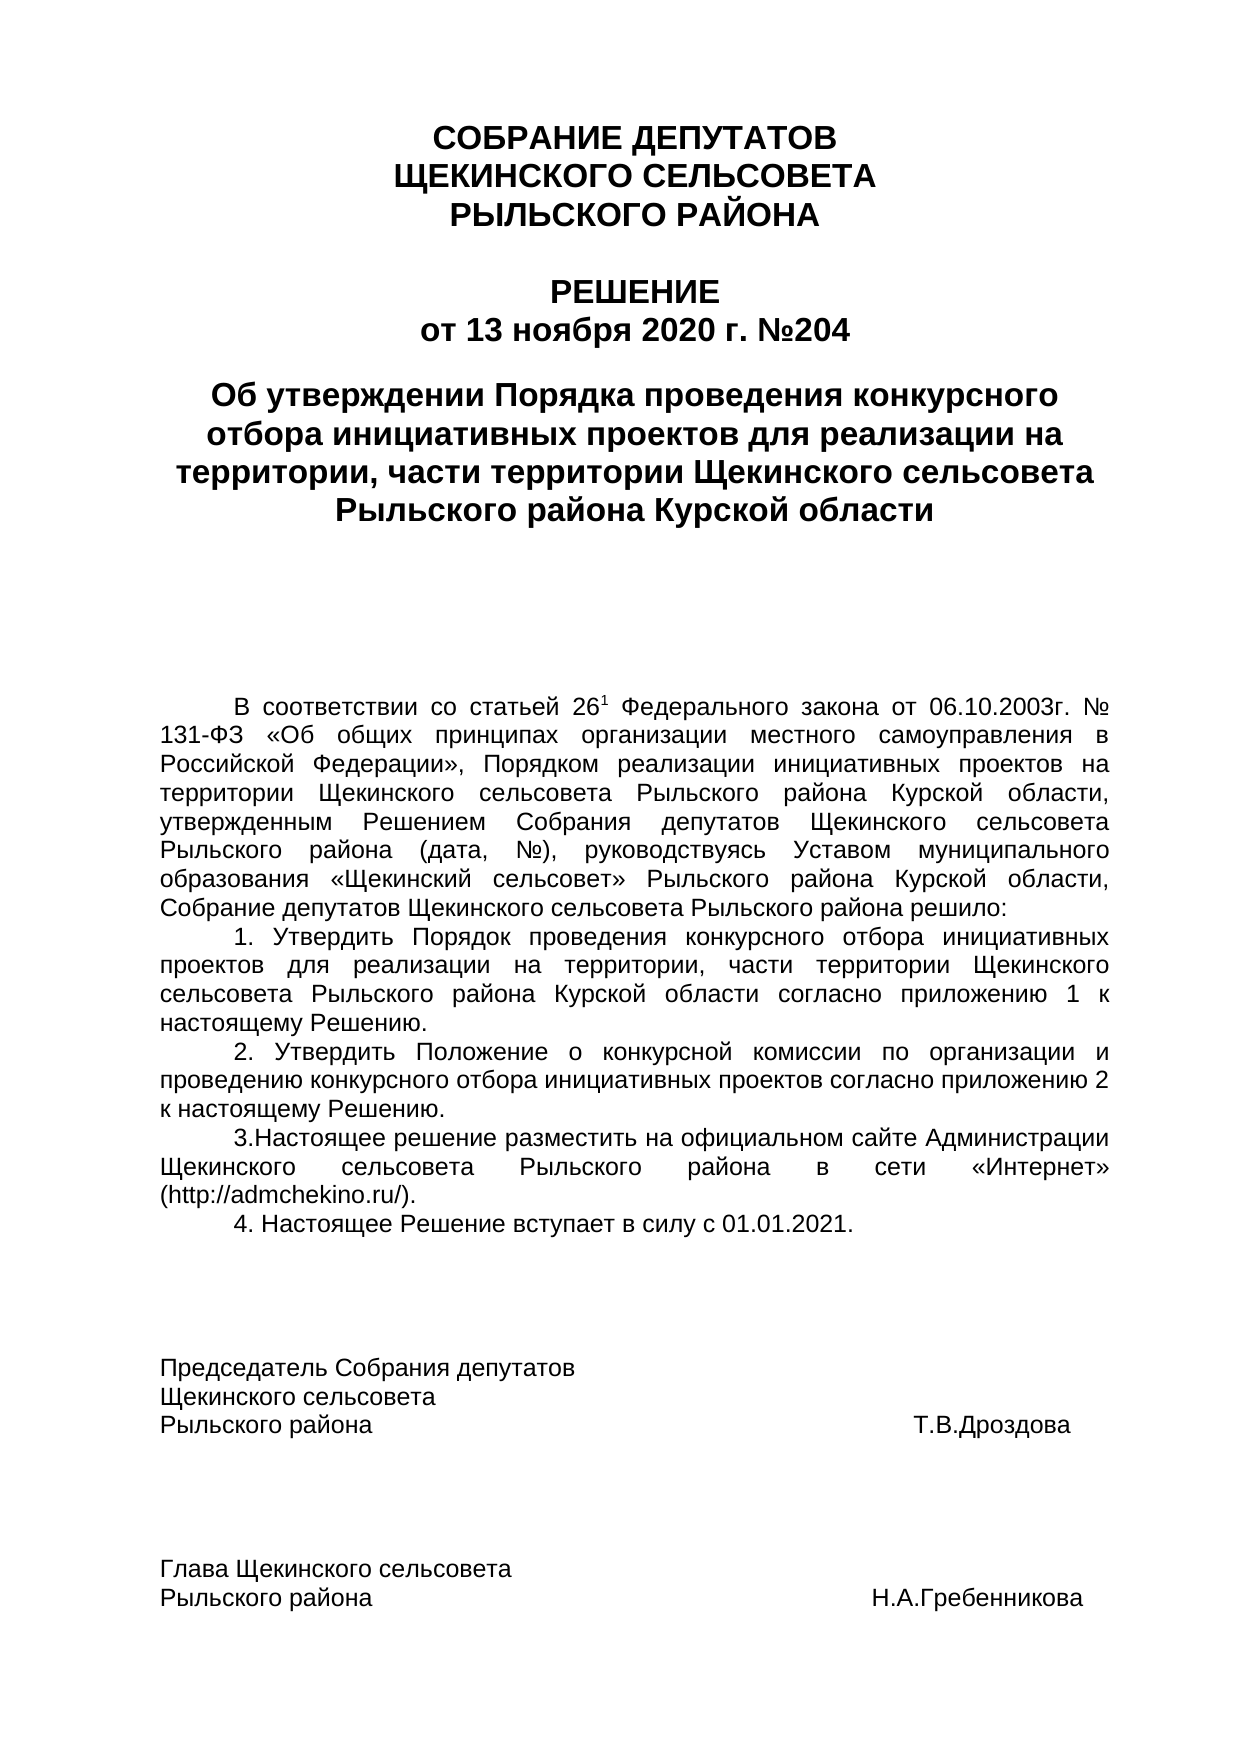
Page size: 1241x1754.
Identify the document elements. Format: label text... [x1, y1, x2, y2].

text Щекинского сельсовета [159, 1382, 1110, 1411]
text 3.Настоящее решение разместить на официальном сайте Администрации Щекинского сельсовета Рыльского района в сети «Интернет» (http://admchekino.ru/). [159, 1123, 1110, 1209]
text ЩЕКИНСКОГО сельсовета [159, 157, 1110, 195]
subtitle В соответствии со статьей 261 Федерального закона от 06.10.2003г. № 131-ФЗ «Об общих принципах организации местного самоуправления в Российской Федерации», Порядком реализации инициативных проектов на территории Щекинского сельсовета Рыльского района Курской области, утвержденным Решением Собрания депутатов Щекинского сельсовета Рыльского района (дата, №), руководствуясь Уставом муниципального образования «Щекинский сельсовет» Рыльского района Курской области, Собрание депутатов Щекинского сельсовета Рыльского района решило: [159, 692, 1110, 922]
text Собрание депутатов [159, 118, 1110, 157]
text Глава Щекинского сельсовета [159, 1554, 1110, 1583]
text Председатель Собрания депутатов [159, 1353, 1110, 1382]
text Об утверждении Порядка проведения конкурсного отбора инициативных проектов для реализации на территории, части территории Щекинского сельсовета Рыльского района Курской области [159, 375, 1110, 529]
text от 13 ноября . №204 [159, 310, 1110, 349]
text 2. Утвердить Положение о конкурсной комиссии по организации и проведению конкурсного отбора инициативных проектов согласно приложению 2 к настоящему Решению. [159, 1037, 1110, 1123]
text Рыльского района Т.В.Дроздова [159, 1411, 1110, 1439]
text 1. Утвердить Порядок проведения конкурсного отбора инициативных проектов для реализации на территории, части территории Щекинского сельсовета Рыльского района Курской области согласно приложению 1 к настоящему Решению. [159, 922, 1110, 1037]
text РЕШЕНИЕ [159, 272, 1110, 310]
text 4. Настоящее Решение вступает в силу с 01.01.2021. [159, 1209, 1110, 1238]
text Рыльского района [159, 195, 1110, 233]
text Рыльского района Н.А.Гребенникова [159, 1583, 1110, 1612]
